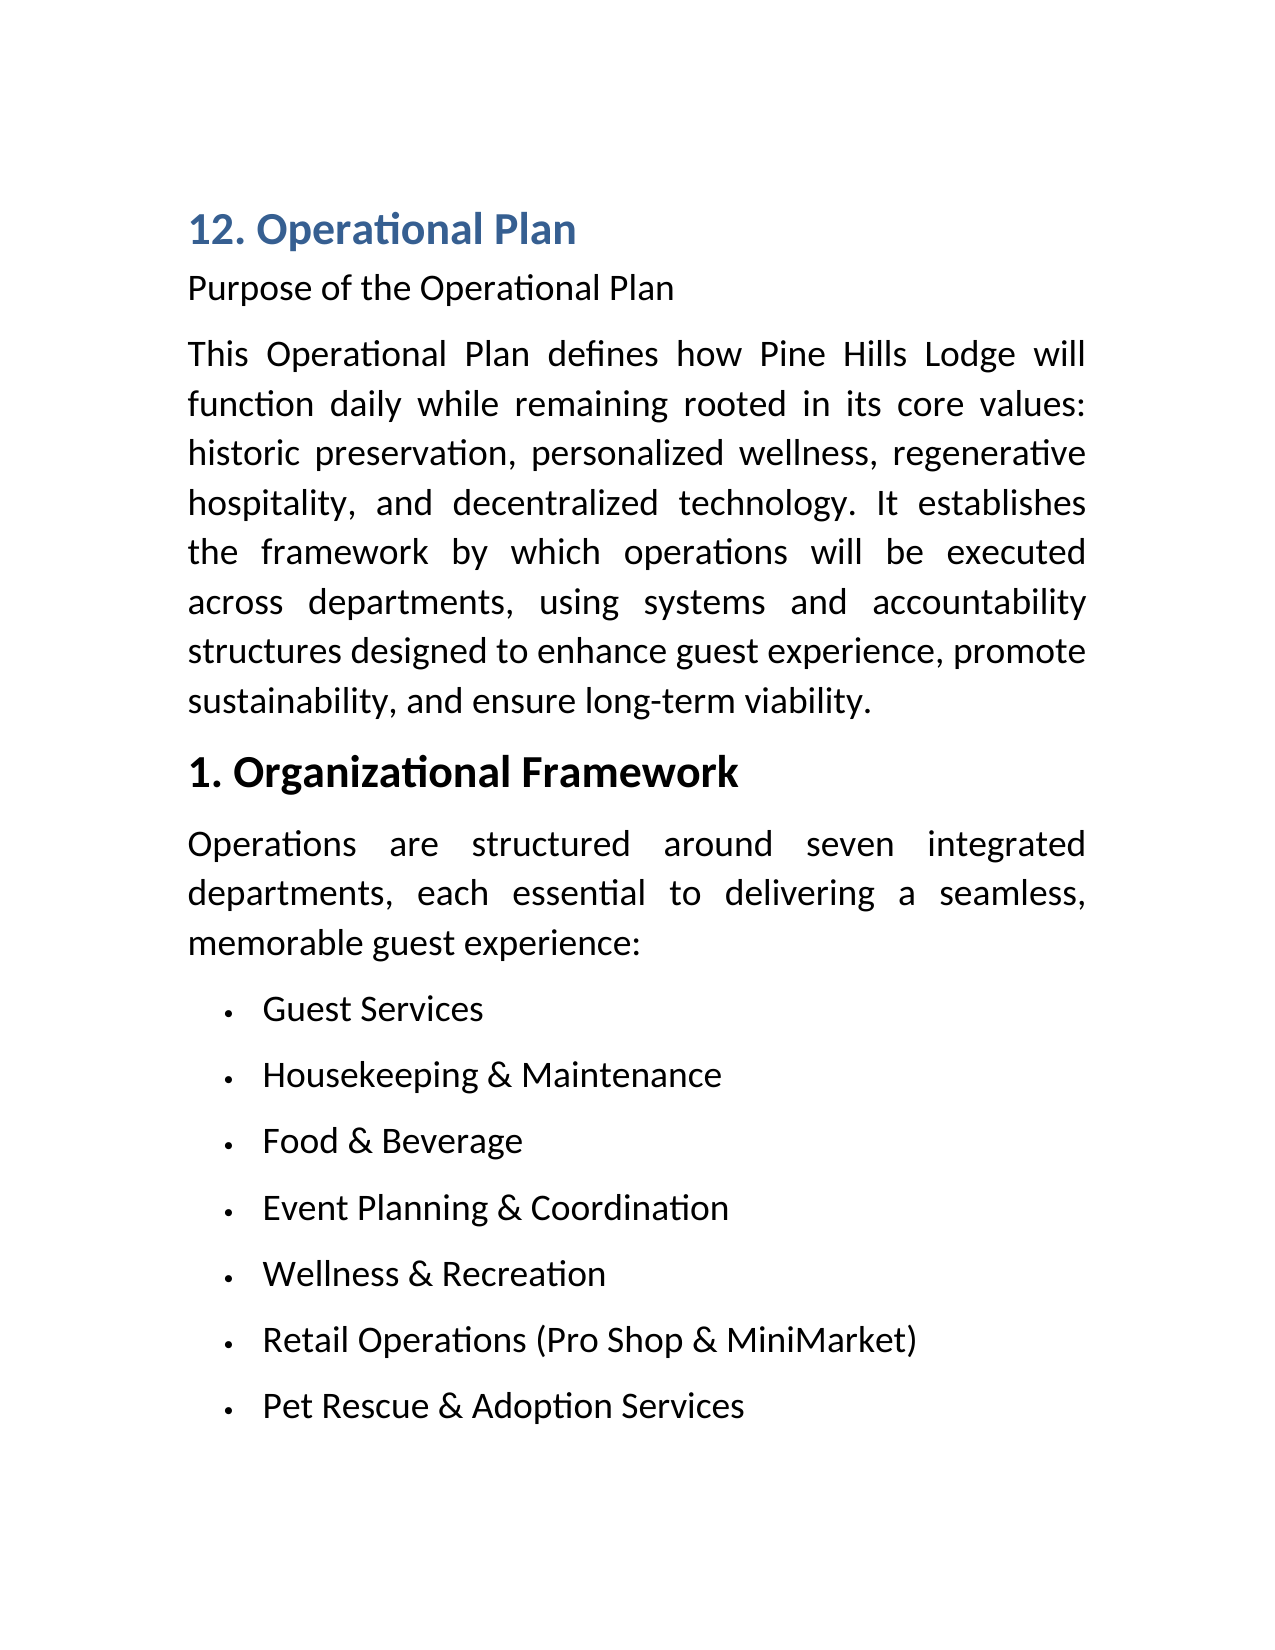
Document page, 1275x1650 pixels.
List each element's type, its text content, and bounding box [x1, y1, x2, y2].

list Retail Operations (Pro Shop & MiniMarket) [225, 1316, 1087, 1362]
text 12. Operational Plan [187, 200, 1087, 256]
list Wellness & Recreation [225, 1249, 1087, 1295]
list Housekeeping & Maintenance [225, 1051, 1087, 1097]
list Guest Services [225, 985, 1087, 1031]
text Purpose of the Operational Plan [187, 264, 1087, 310]
list Food & Beverage [225, 1117, 1087, 1163]
list Pet Rescue & Adoption Services [225, 1382, 1087, 1428]
text 1. Organizational Framework [187, 743, 1087, 799]
text Operations are structured around seven integrated departments, each essential to delivering a seamless, memorable guest experience: [187, 820, 1087, 965]
list Event Planning & Coordination [225, 1183, 1087, 1229]
text This Operational Plan defines how Pine Hills Lodge will function daily while remaining rooted in its core values: historic preservation, personalized wellness, regenerative hospitality, and decentralized technology. It establishes the framework by which operations will be executed across departments, using systems and accountability structures designed to enhance guest experience, promote sustainability, and ensure long-term viability. [187, 330, 1087, 723]
